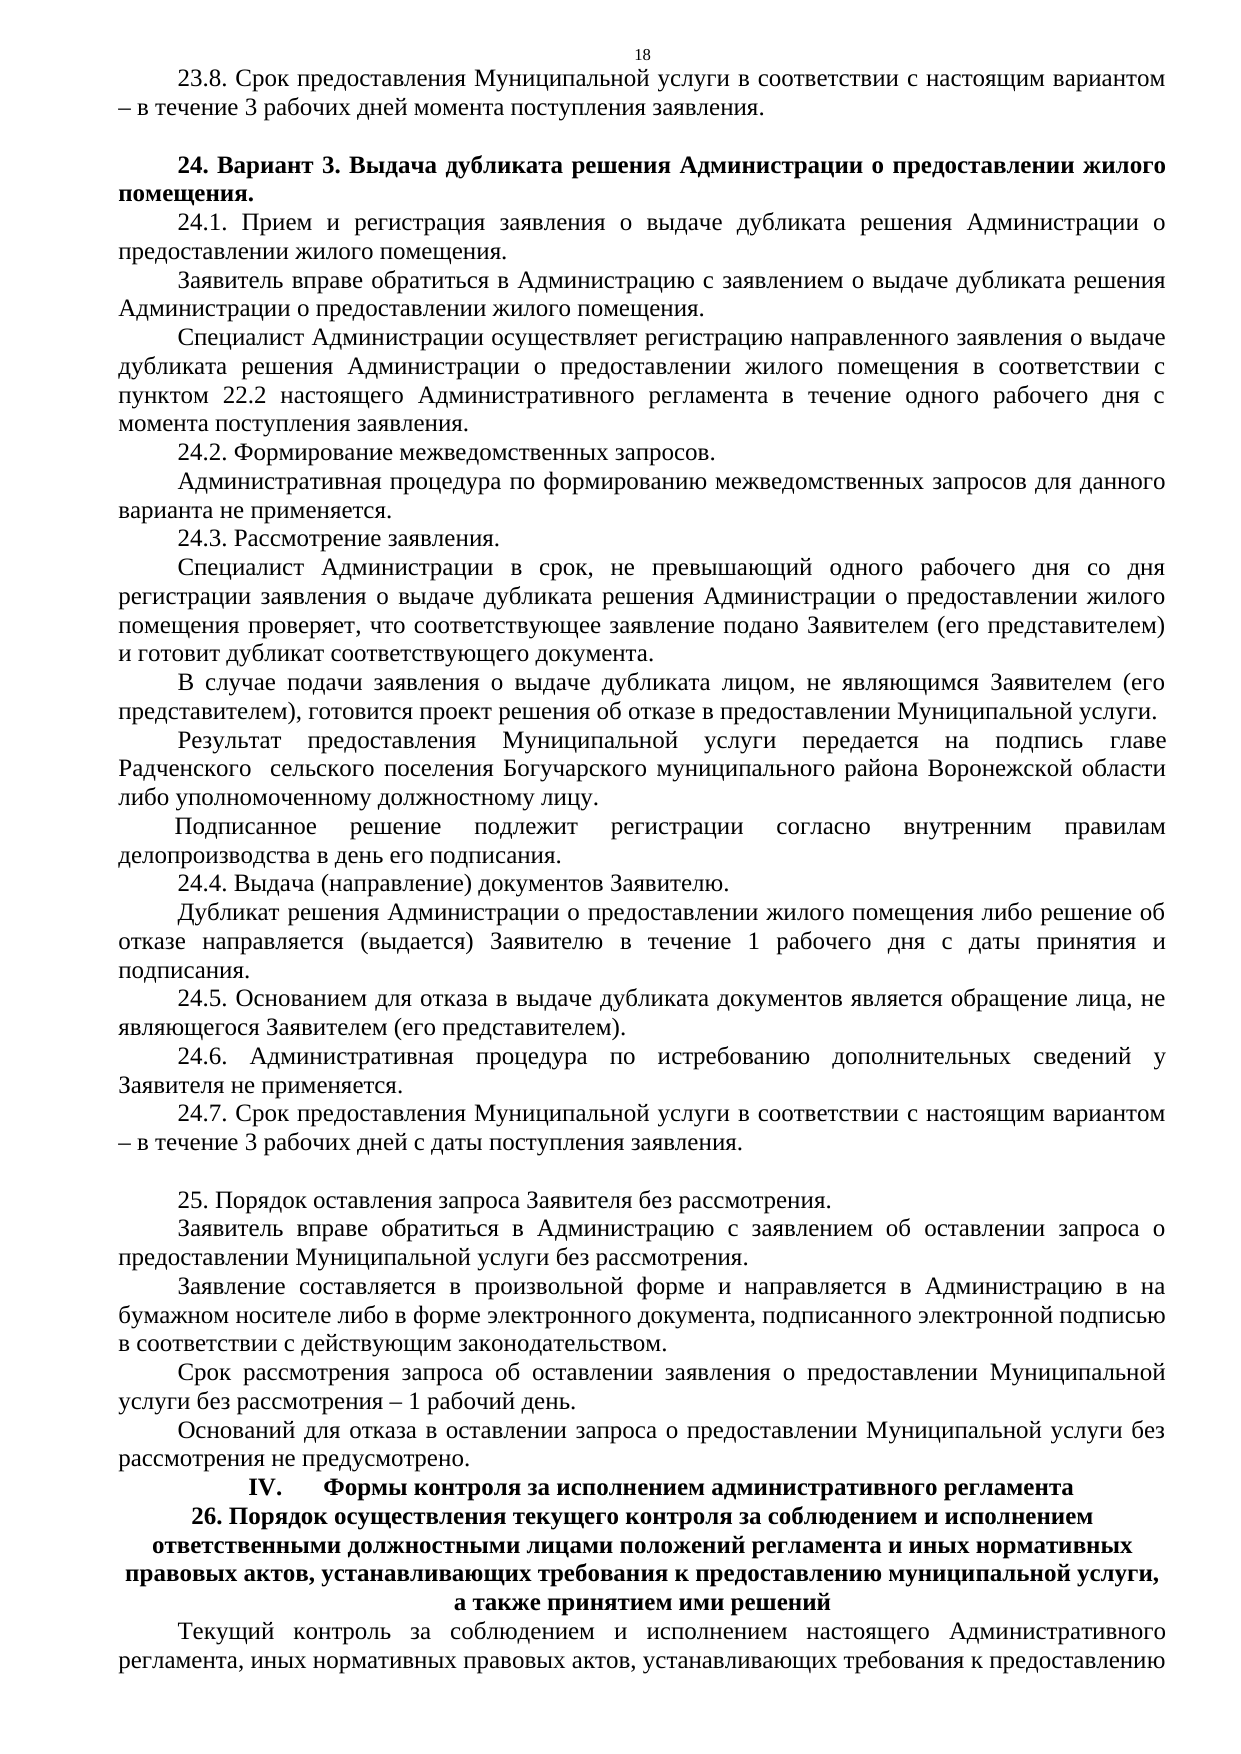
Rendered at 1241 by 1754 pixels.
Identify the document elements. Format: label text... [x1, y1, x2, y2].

text 24.2. Формирование межведомственных запросов. [118, 437, 1167, 466]
text Специалист Администрации осуществляет регистрацию направленного заявления о выдаче дубликата решения Администрации о предоставлении жилого помещения в соответствии с пунктом 22.2 настоящего Административного регламента в течение одного рабочего дня с момента поступления заявления. [118, 322, 1167, 437]
text 24.4. Выдача (направление) документов Заявителю. [118, 868, 1167, 897]
text 25. Порядок оставления запроса Заявителя без рассмотрения. [118, 1185, 1167, 1213]
text Административная процедура по формированию межведомственных запросов для данного варианта не применяется. [118, 466, 1167, 523]
list 26. Порядок осуществления текущего контроля за соблюдением и исполнением ответственными должностными лицами положений регламента и иных нормативных правовых актов, устанавливающих требования к предоставлению муниципальной услуги, [118, 1501, 1167, 1587]
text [118, 1616, 1167, 1673]
text 24.6. Административная процедура по истребованию дополнительных сведений у Заявителя не применяется. [118, 1041, 1167, 1098]
list Формы контроля за исполнением административного регламента [156, 1472, 1167, 1501]
text 24.1. Прием и регистрация заявления о выдаче дубликата решения Администрации о предоставлении жилого помещения. [118, 207, 1167, 265]
text 24.3. Рассмотрение заявления. [118, 523, 1167, 552]
text 24. Вариант 3. Выдача дубликата решения Администрации о предоставлении жилого помещения. [118, 150, 1167, 207]
text Заявитель вправе обратиться в Администрацию с заявлением об оставлении запроса о предоставлении Муниципальной услуги без рассмотрения. [118, 1213, 1167, 1271]
text Заявитель вправе обратиться в Администрацию с заявлением о выдаче дубликата решения Администрации о предоставлении жилого помещения. [118, 265, 1167, 322]
text Дубликат решения Администрации о предоставлении жилого помещения либо решение об отказе направляется (выдается) Заявителю в течение 1 рабочего дня с даты принятия и подписания. [118, 897, 1167, 983]
text 23.8. Срок предоставления Муниципальной услуги в соответствии с настоящим вариантом – в течение 3 рабочих дней момента поступления заявления. [118, 63, 1167, 121]
text 24.5. Основанием для отказа в выдаче дубликата документов является обращение лица, не являющегося Заявителем (его представителем). [118, 983, 1167, 1041]
text Специалист Администрации в срок, не превышающий одного рабочего дня со дня регистрации заявления о выдаче дубликата решения Администрации о предоставлении жилого помещения проверяет, что соответствующее заявление подано Заявителем (его представителем) и готовит дубликат соответствующего документа. [118, 552, 1167, 667]
text Оснований для отказа в оставлении запроса о предоставлении Муниципальной услуги без рассмотрения не предусмотрено. [118, 1415, 1167, 1472]
text В случае подачи заявления о выдаче дубликата лицом, не являющимся Заявителем (его представителем), готовится проект решения об отказе в предоставлении Муниципальной услуги. [118, 667, 1167, 725]
text Заявление составляется в произвольной форме и направляется в Администрацию в на бумажном носителе либо в форме электронного документа, подписанного электронной подписью в соответствии с действующим законодательством. [118, 1271, 1167, 1357]
text Срок рассмотрения запроса об оставлении заявления о предоставлении Муниципальной услуги без рассмотрения – 1 рабочий день. [118, 1357, 1167, 1415]
text Подписанное решение подлежит регистрации согласно внутренним правилам делопроизводства в день его подписания. [118, 811, 1167, 868]
text 24.7. Срок предоставления Муниципальной услуги в соответствии с настоящим вариантом – в течение 3 рабочих дней с даты поступления заявления. [118, 1098, 1167, 1156]
text Результат предоставления Муниципальной услуги передается на подпись главе Радченского сельского поселения Богучарского муниципального района Воронежской области либо уполномоченному должностному лицу. [118, 725, 1167, 811]
list а также принятием ими решений [118, 1587, 1167, 1616]
